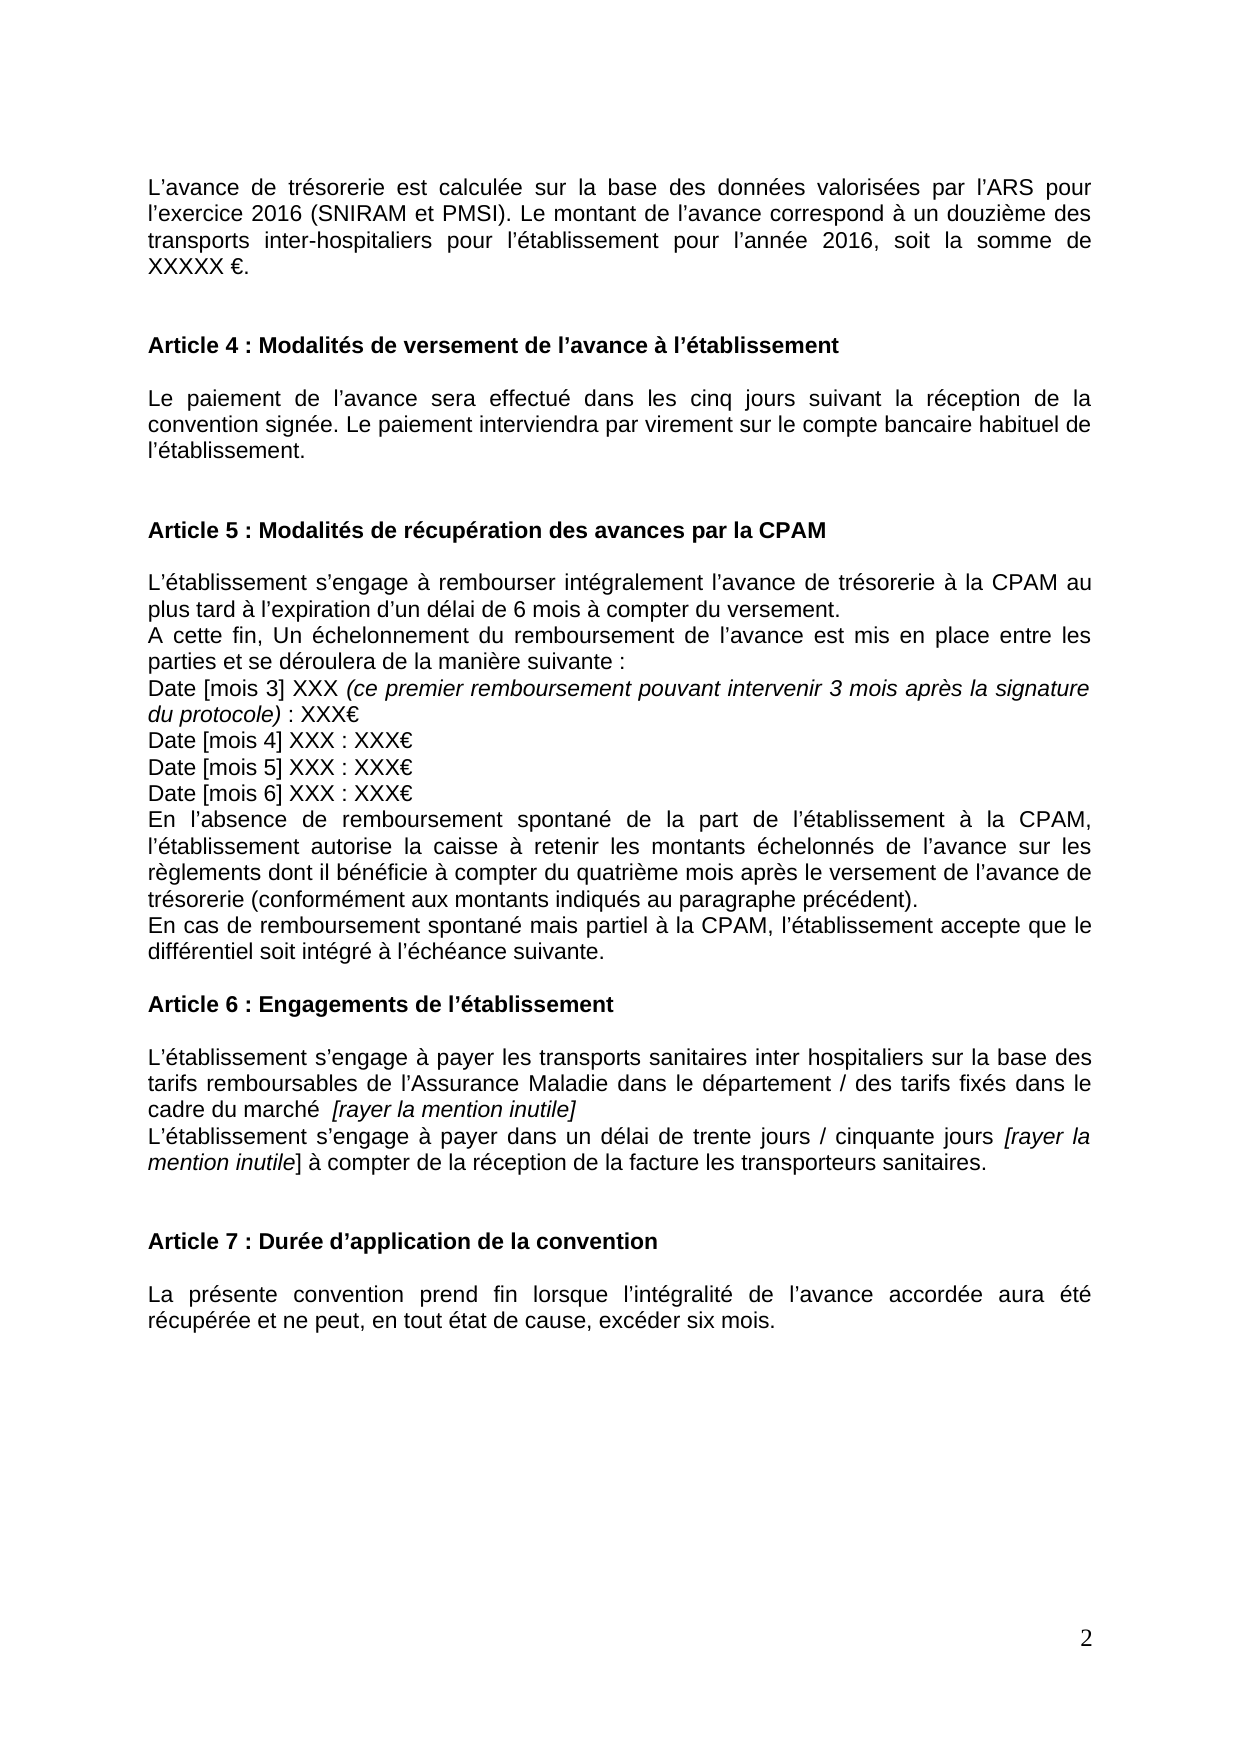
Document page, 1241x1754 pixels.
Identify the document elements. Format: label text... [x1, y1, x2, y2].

text Date [mois 6] XXX : XXX€ [148, 780, 1093, 806]
text En l’absence de remboursement spontané de la part de l’établissement à la CPAM, l’établissement autorise la caisse à retenir les montants échelonnés de l’avance sur les règlements dont il bénéficie à compter du quatrième mois après le versement de l’avance de trésorerie (conformément aux montants indiqués au paragraphe précédent). [148, 806, 1093, 912]
text Le paiement de l’avance sera effectué dans les cinq jours suivant la réception de la convention signée. Le paiement interviendra par virement sur le compte bancaire habituel de l’établissement. [148, 385, 1093, 464]
text La présente convention prend fin lorsque l’intégralité de l’avance accordée aura été récupérée et ne peut, en tout état de cause, excéder six mois. [148, 1281, 1093, 1333]
text Date [mois 3] XXX (ce premier remboursement pouvant intervenir 3 mois après la signature du protocole) : XXX€ [148, 675, 1093, 727]
text L’établissement s’engage à payer dans un délai de trente jours / cinquante jours [rayer la mention inutile] à compter de la réception de la facture les transporteurs sanitaires. [148, 1123, 1093, 1175]
text Article 6 : Engagements de l’établissement [148, 991, 1093, 1017]
text L’avance de trésorerie est calculée sur la base des données valorisées par l’ARS pour l’exercice 2016 (SNIRAM et PMSI). Le montant de l’avance correspond à un douzième des transports inter-hospitaliers pour l’établissement pour l’année 2016, soit la somme de XXXXX €. [148, 174, 1093, 279]
text Article 4 : Modalités de versement de l’avance à l’établissement [148, 332, 1093, 358]
text Date [mois 4] XXX : XXX€ [148, 727, 1093, 754]
text Article 7 : Durée d’application de la convention [148, 1228, 1093, 1254]
text Article 5 : Modalités de récupération des avances par la CPAM [148, 517, 1093, 543]
text L’établissement s’engage à rembourser intégralement l’avance de trésorerie à la CPAM au plus tard à l’expiration d’un délai de 6 mois à compter du versement. [148, 569, 1093, 622]
text L’établissement s’engage à payer les transports sanitaires inter hospitaliers sur la base des tarifs remboursables de l’Assurance Maladie dans le département / des tarifs fixés dans le cadre du marché [rayer la mention inutile] [148, 1044, 1093, 1123]
text A cette fin, Un échelonnement du remboursement de l’avance est mis en place entre les parties et se déroulera de la manière suivante : [148, 622, 1093, 675]
text En cas de remboursement spontané mais partiel à la CPAM, l’établissement accepte que le différentiel soit intégré à l’échéance suivante. [148, 912, 1093, 964]
text Date [mois 5] XXX : XXX€ [148, 754, 1093, 780]
